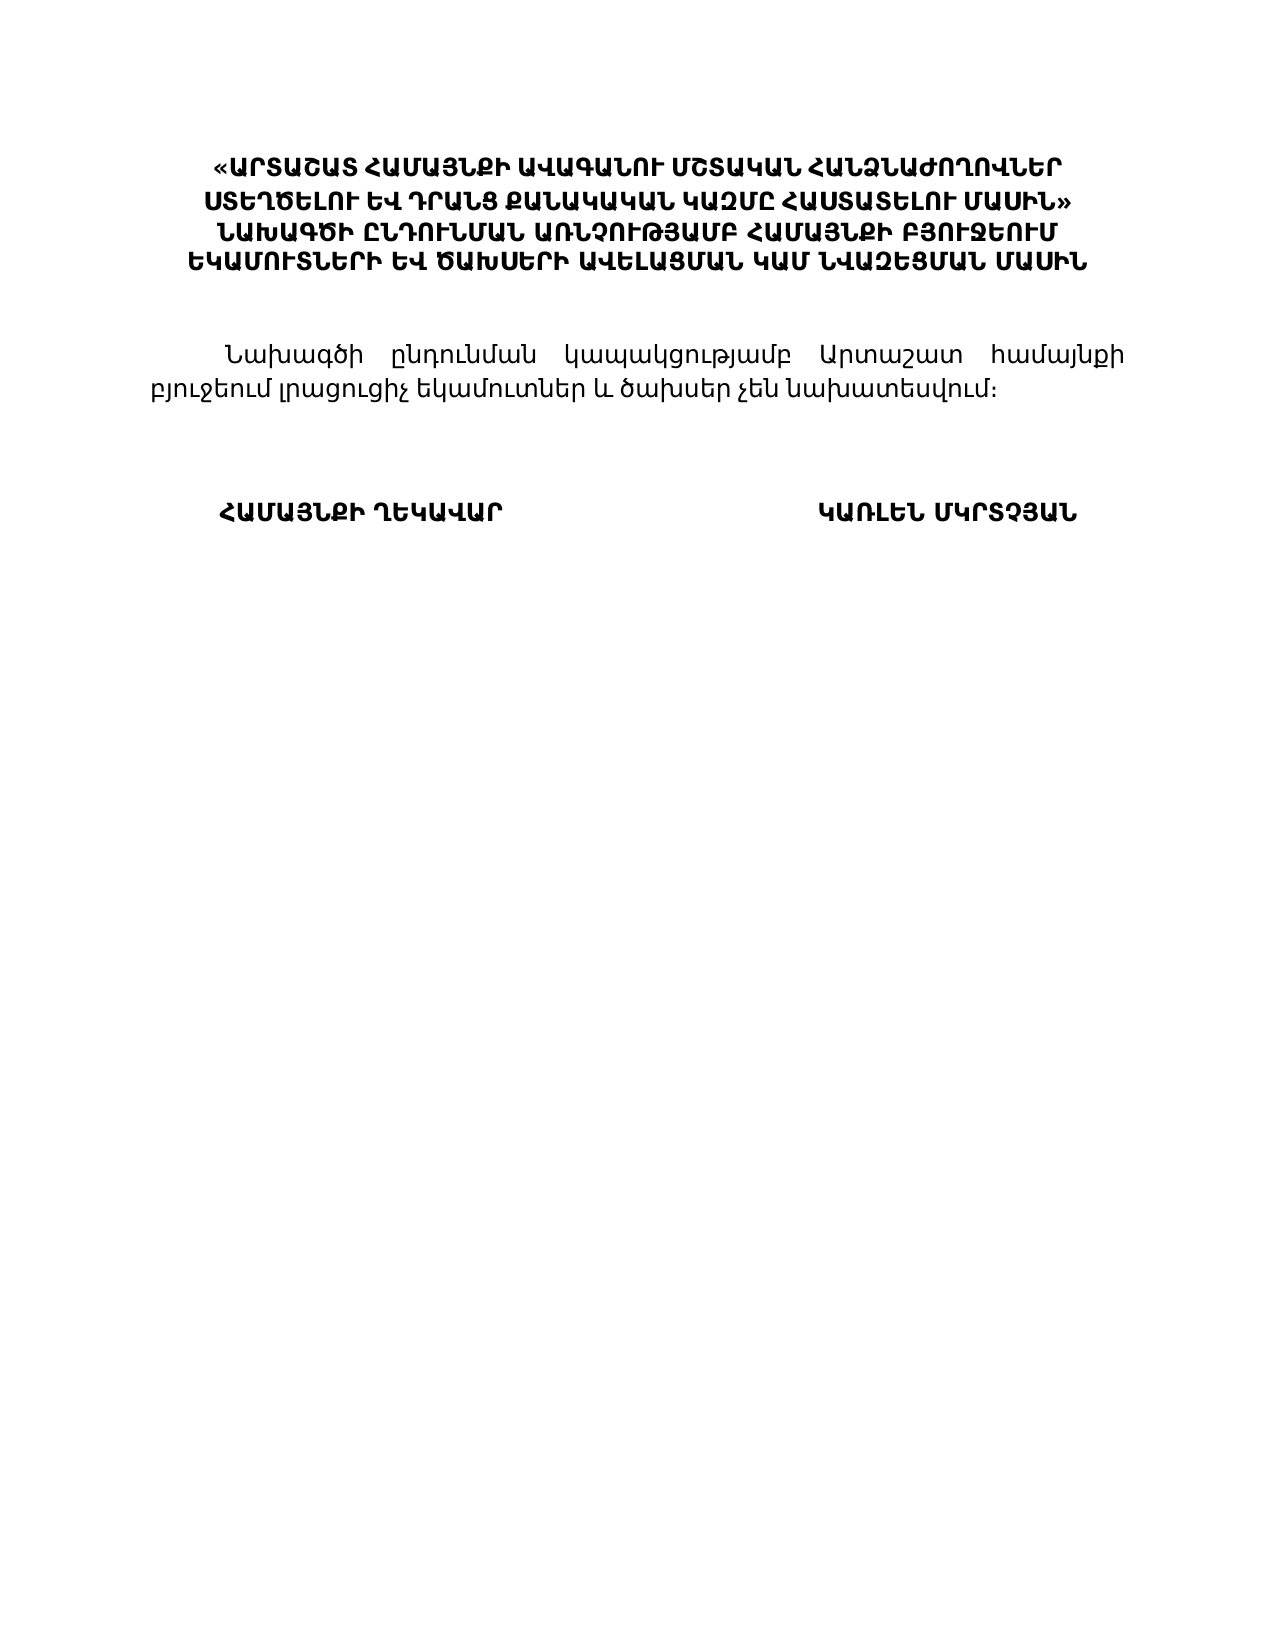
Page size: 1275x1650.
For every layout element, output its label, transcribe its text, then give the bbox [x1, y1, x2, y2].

text ՀԱՄԱՅՆՔԻ ՂԵԿԱՎԱՐ ԿԱՌԼԵՆ ՄԿՐՏՉՅԱՆ [150, 499, 1125, 528]
text Նախագծի ընդունման կապակցությամբ Արտաշատ համայնքի բյուջեում լրացուցիչ եկամուտներ և ծախսեր չեն նախատեսվում։ [150, 336, 1125, 404]
text «ԱՐՏԱՇԱՏ ՀԱՄԱՅՆՔԻ ԱՎԱԳԱՆՈՒ ՄՇՏԱԿԱՆ ՀԱՆՁՆԱԺՈՂՈՎՆԵՐ ՍՏԵՂԾԵԼՈՒ ԵՎ ԴՐԱՆՑ ՔԱՆԱԿԱԿԱՆ ԿԱԶՄԸ ՀԱՍՏԱՏԵԼՈՒ ՄԱՍԻՆ» ՆԱԽԱԳԾԻ ԸՆԴՈՒՆՄԱՆ ԱՌՆՉՈՒԹՅԱՄԲ ՀԱՄԱՅՆՔԻ ԲՅՈՒՋԵՈՒՄ ԵԿԱՄՈՒՏՆԵՐԻ ԵՎ ԾԱԽՍԵՐԻ ԱՎԵԼԱՑՄԱՆ ԿԱՄ ՆՎԱԶԵՑՄԱՆ ՄԱՍԻՆ [150, 150, 1125, 276]
